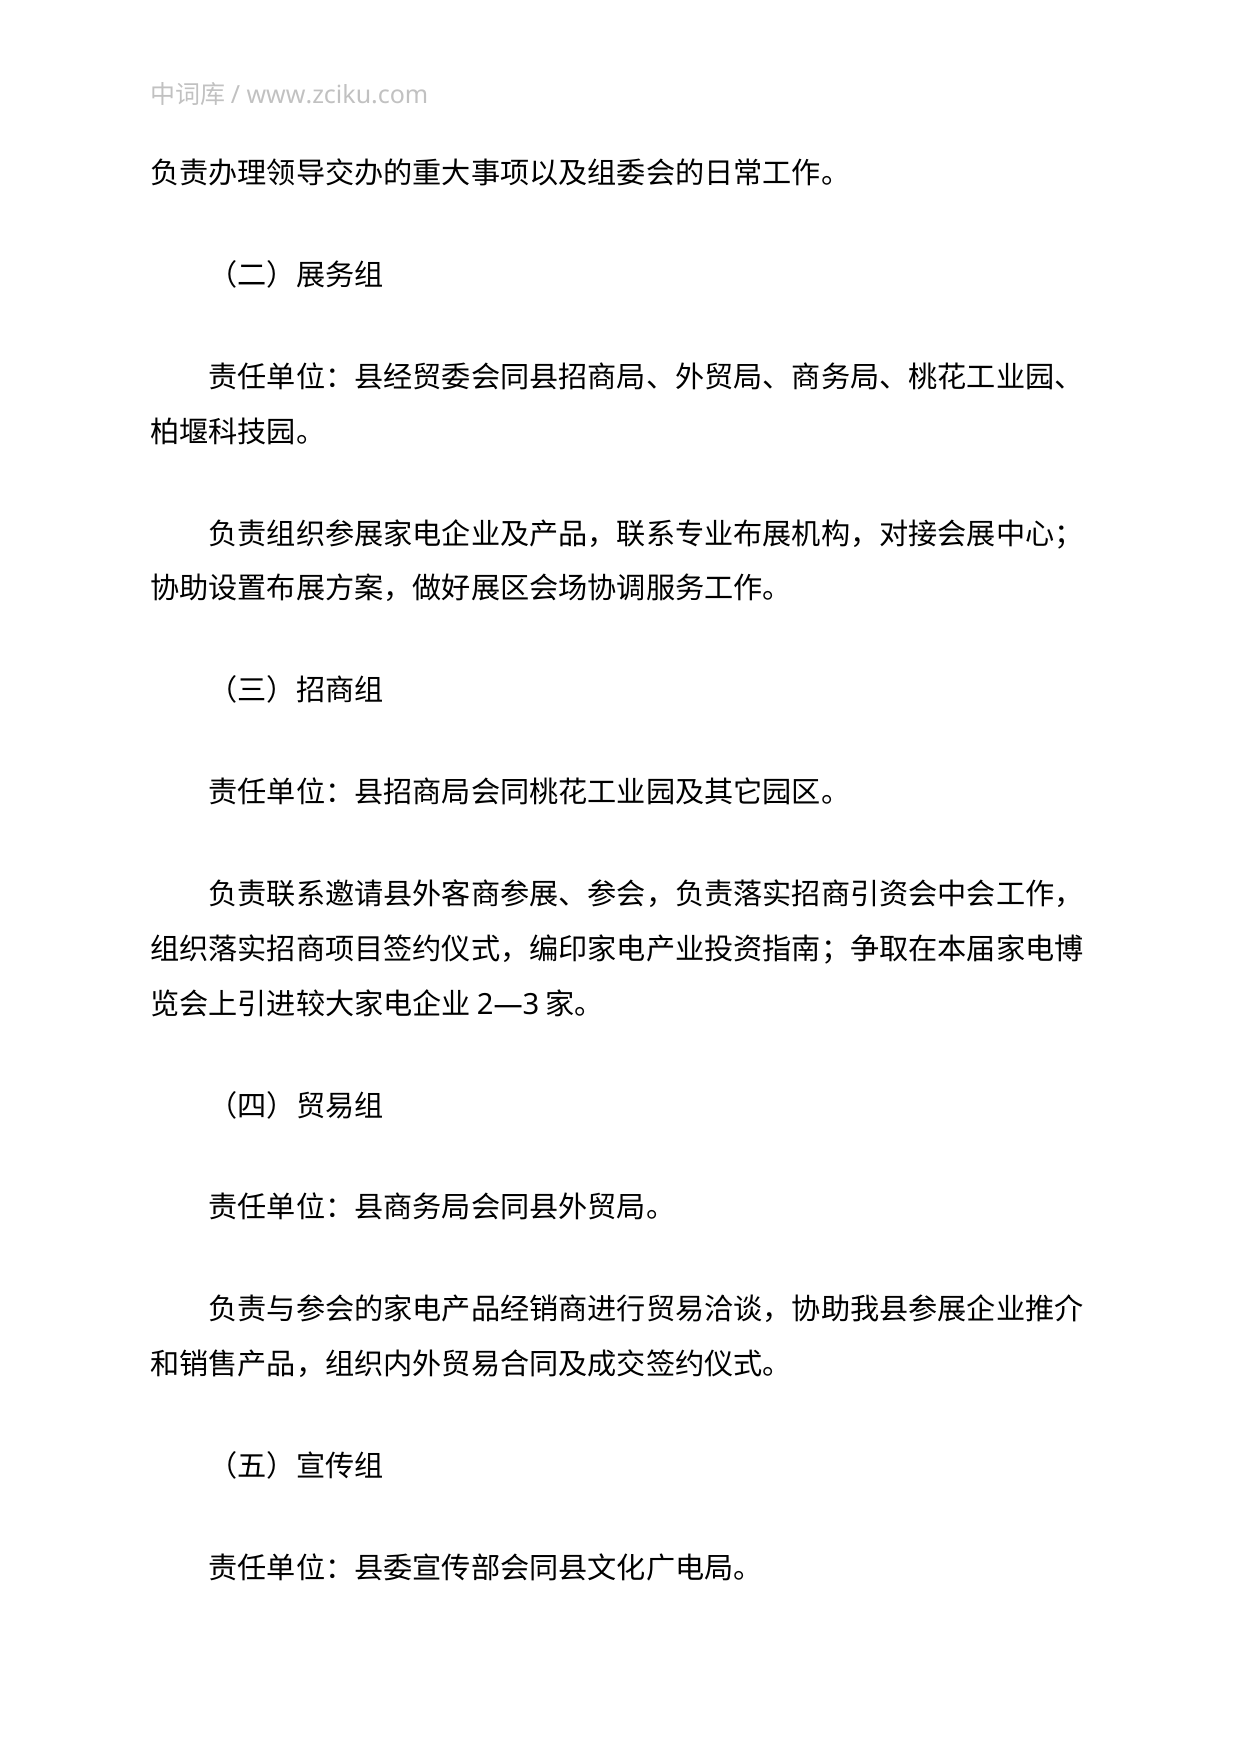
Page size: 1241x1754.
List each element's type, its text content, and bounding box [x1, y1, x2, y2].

text （五）宣传组 [150, 1442, 1090, 1485]
text （三）招商组 [150, 667, 1090, 709]
text 负责与参会的家电产品经销商进行贸易洽谈，协助我县参展企业推介和销售产品，组织内外贸易合同及成交签约仪式。 [150, 1286, 1090, 1383]
text 责任单位：县商务局会同县外贸局。 [150, 1184, 1090, 1226]
text （四）贸易组 [150, 1082, 1090, 1124]
text （二）展务组 [150, 252, 1090, 294]
text 负责组织参展家电企业及产品，联系专业布展机构，对接会展中心；协助设置布展方案，做好展区会场协调服务工作。 [150, 510, 1090, 607]
text 责任单位：县委宣传部会同县文化广电局。 [150, 1544, 1090, 1586]
text 责任单位：县招商局会同桃花工业园及其它园区。 [150, 769, 1090, 811]
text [150, 150, 1090, 192]
text 责任单位：县经贸委会同县招商局、外贸局、商务局、桃花工业园、柏堰科技园。 [150, 353, 1090, 451]
text 负责联系邀请县外客商参展、参会，负责落实招商引资会中会工作，组织落实招商项目签约仪式，编印家电产业投资指南；争取在本届家电博览会上引进较大家电企业2—3家。 [150, 870, 1090, 1023]
